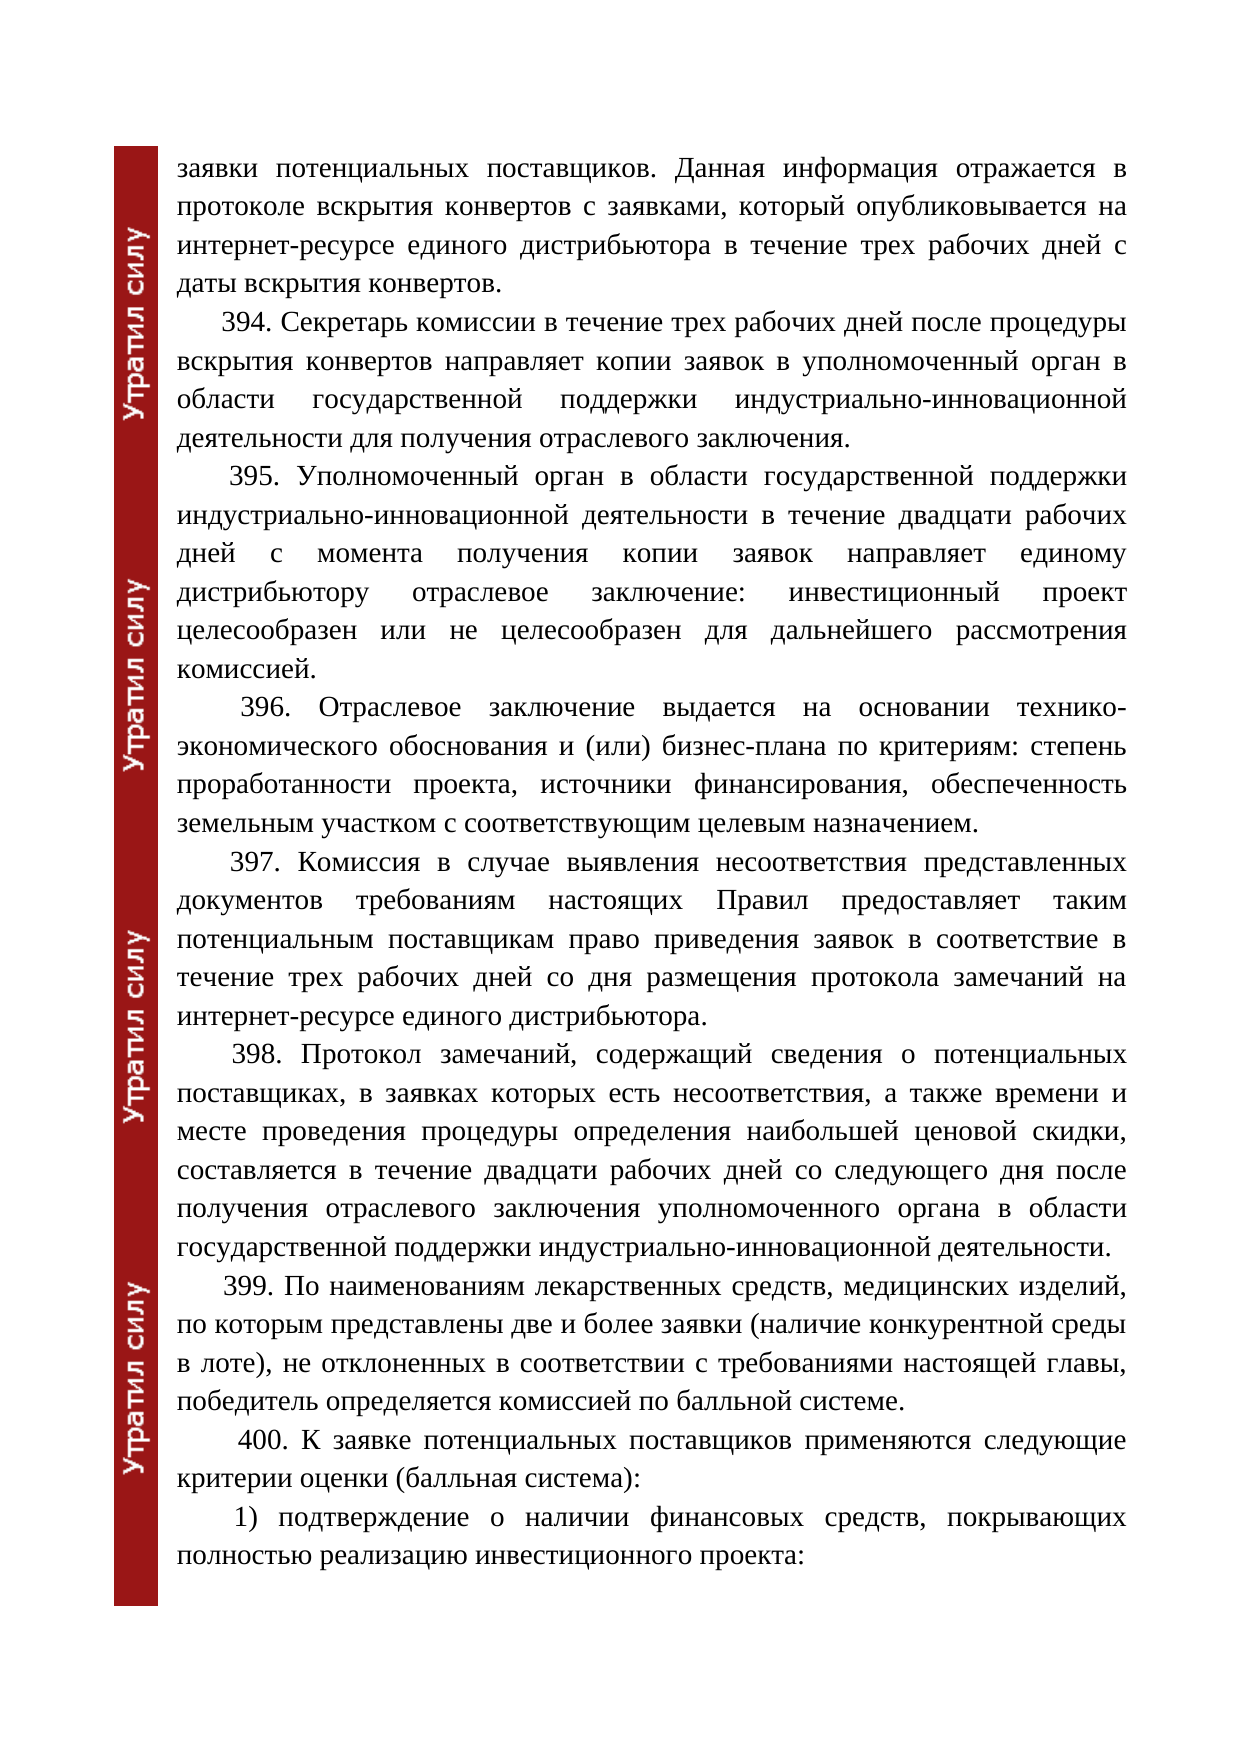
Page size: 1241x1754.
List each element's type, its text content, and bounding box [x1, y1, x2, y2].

text 395. Уполномоченный орган в области государственной поддержки индустриально-инновационной деятельности в течение двадцати рабочих дней с момента получения копии заявок направляет единому дистрибьютору отраслевое заключение: инвестиционный проект целесообразен или не целесообразен для дальнейшего рассмотрения комиссией. [112, 458, 1128, 684]
picture [114, 684, 158, 689]
picture [114, 839, 158, 844]
text 399. По наименованиям лекарственных средств, медицинских изделий, по которым представлены две и более заявки (наличие конкурентной среды в лоте), не отклоненных в соответствии с требованиями настоящей главы, победитель определяется комиссией по балльной системе. [112, 1268, 1128, 1417]
picture [114, 453, 158, 458]
picture [114, 1571, 158, 1606]
picture [114, 1417, 158, 1422]
text 398. Протокол замечаний, содержащий сведения о потенциальных поставщиках, в заявках которых есть несоответствия, а также времени и месте проведения процедуры определения наибольшей ценовой скидки, составляется в течение двадцати рабочих дней со следующего дня после получения отраслевого заключения уполномоченного органа в области государственной поддержки индустриально-инновационной деятельности. [112, 1036, 1128, 1263]
text 1) подтверждение о наличии финансовых средств, покрывающих полностью реализацию инвестиционного проекта: [112, 1499, 1128, 1571]
picture [114, 299, 158, 304]
text 394. Секретарь комиссии в течение трех рабочих дней после процедуры вскрытия конвертов направляет копии заявок в уполномоченный орган в области государственной поддержки индустриально-инновационной деятельности для получения отраслевого заключения. [112, 304, 1128, 453]
picture [114, 1031, 158, 1036]
text 397. Комиссия в случае выявления несоответствия представленных документов требованиям настоящих Правил предоставляет таким потенциальным поставщикам право приведения заявок в соответствие в течение трех рабочих дней со дня размещения протокола замечаний на интернет-ресурсе единого дистрибьютора. [112, 844, 1128, 1031]
picture [114, 1494, 158, 1499]
text 400. К заявке потенциальных поставщиков применяются следующие критерии оценки (балльная система): [112, 1422, 1128, 1494]
picture [114, 146, 158, 150]
text 396. Отраслевое заключение выдается на основании технико-экономического обоснования и (или) бизнес-плана по критериям: степень проработанности проекта, источники финансирования, обеспеченность земельным участком с соответствующим целевым назначением. [112, 689, 1128, 839]
picture [114, 1263, 158, 1268]
